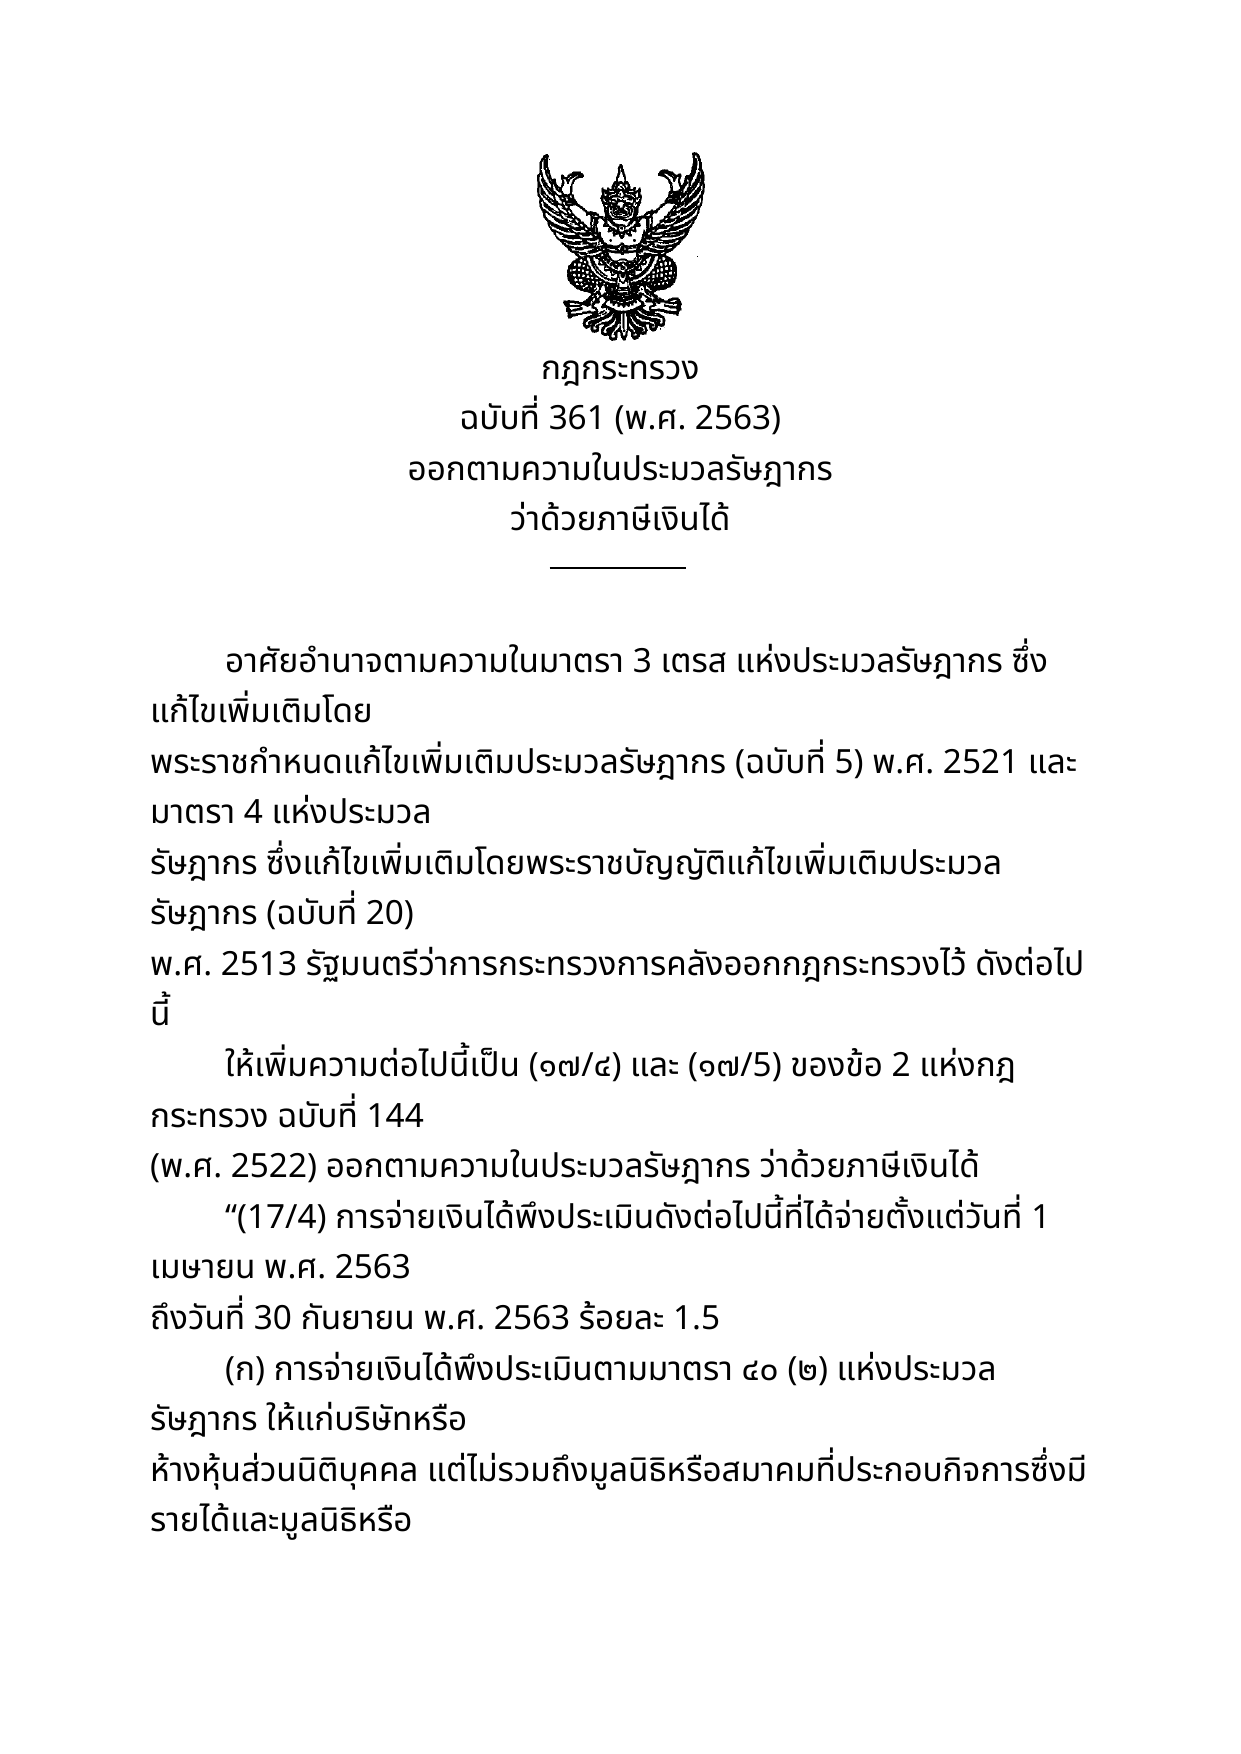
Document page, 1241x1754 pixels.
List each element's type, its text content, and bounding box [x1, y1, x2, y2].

text ให้เพิ่มความต่อไปนี้เป็น (๑๗/๔) และ (๑๗/5) ของข้อ 2 แห่งกฎกระทรวง ฉบับที่ 144 (พ.ศ. 2522) ออกตามความในประมวลรัษฎากร ว่าด้วยภาษีเงินได้ [150, 1041, 1090, 1193]
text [150, 1344, 1090, 1546]
text “(17/4) การจ่ายเงินได้พึงประเมินดังต่อไปนี้ที่ได้จ่ายตั้งแต่วันที่ 1 เมษายน พ.ศ. 2563 ถึงวันที่ 30 กันยายน พ.ศ. 2563 ร้อยละ 1.5 [150, 1193, 1090, 1344]
text อาศัยอำนาจตามความในมาตรา 3 เตรส แห่งประมวลรัษฎากร ซึ่งแก้ไขเพิ่มเติมโดย พระราชกำหนดแก้ไขเพิ่มเติมประมวลรัษฎากร (ฉบับที่ 5) พ.ศ. 2521 และมาตรา 4 แห่งประมวล รัษฎากร ซึ่งแก้ไขเพิ่มเติมโดยพระราชบัญญัติแก้ไขเพิ่มเติมประมวลรัษฎากร (ฉบับที่ 20) พ.ศ. 2513 รัฐมนตรีว่าการกระทรวงการคลังออกกฎกระทรวงไว้ ดังต่อไปนี้ [150, 636, 1090, 1041]
text กฎกระทรวง [150, 344, 1090, 394]
text ว่าด้วยภาษีเงินได้ [150, 495, 1090, 546]
text ออกตามความในประมวลรัษฎากร [150, 445, 1090, 495]
text ฉบับที่ 361 (พ.ศ. 2563) [150, 394, 1090, 445]
